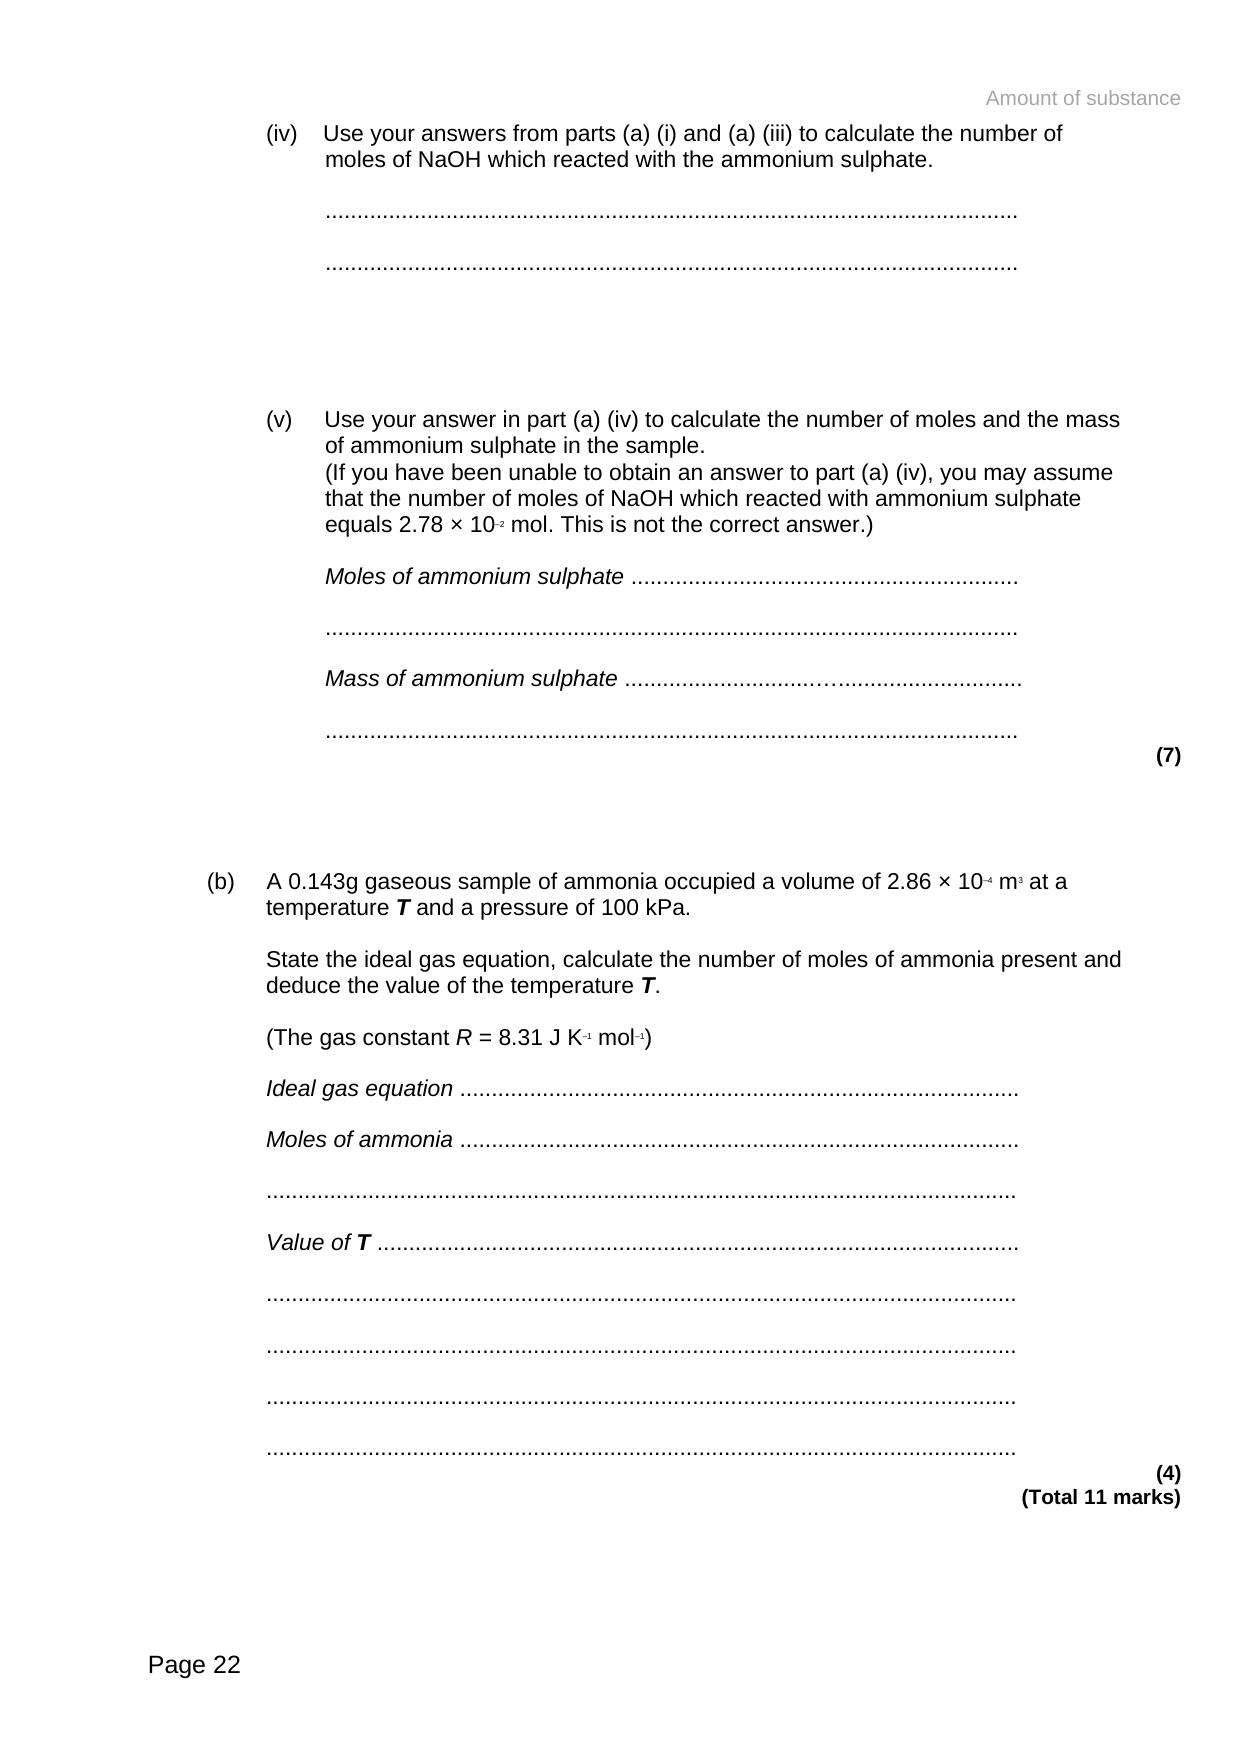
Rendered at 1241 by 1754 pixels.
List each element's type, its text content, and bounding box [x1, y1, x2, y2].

text (iv) Use your answers from parts (a) (i) and (a) (iii) to calculate the number of moles of NaOH which reacted with the ammonium sulphate. [266, 120, 1122, 172]
text Moles of ammonia ........................................................................................ [266, 1126, 1122, 1152]
text (4) [148, 1461, 1181, 1484]
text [325, 197, 1122, 224]
text (v) Use your answer in part (a) (iv) to calculate the number of moles and the mass of ammonium sulphate in the sample. (If you have been unable to obtain an answer to part (a) (iv), you may assume that the number of moles of NaOH which reacted with ammonium sulphate equals 2.78 × 10–2 mol. This is not the correct answer.) [266, 406, 1122, 538]
text ...................................................................................................................... [266, 1383, 1122, 1409]
text ............................................................................................................. [325, 249, 1122, 275]
text (Total 11 marks) [148, 1484, 1181, 1508]
text Mass of ammonium sulphate ..............................…............................. [325, 665, 1122, 692]
text (7) [148, 743, 1181, 767]
text State the ideal gas equation, calculate the number of moles of ammonia present and deduce the value of the temperature T. [266, 946, 1122, 998]
text Ideal gas equation ........................................................................................ [266, 1075, 1122, 1101]
text (The gas constant R = 8.31 J K–1 mol–1) [266, 1023, 1122, 1050]
text Value of T ..................................................................................................... [266, 1229, 1122, 1255]
text ...................................................................................................................... [266, 1434, 1122, 1461]
text ...................................................................................................................... [266, 1177, 1122, 1204]
text Moles of ammonium sulphate ............................................................. [325, 563, 1122, 589]
text ...................................................................................................................... [266, 1332, 1122, 1358]
text ............................................................................................................. [325, 614, 1122, 640]
text (b) A 0.143g gaseous sample of ammonia occupied a volume of 2.86 × 10–4 m3 at a temperature T and a pressure of 100 kPa. [207, 868, 1122, 921]
text ............................................................................................................. [325, 717, 1122, 743]
text ...................................................................................................................... [266, 1280, 1122, 1307]
